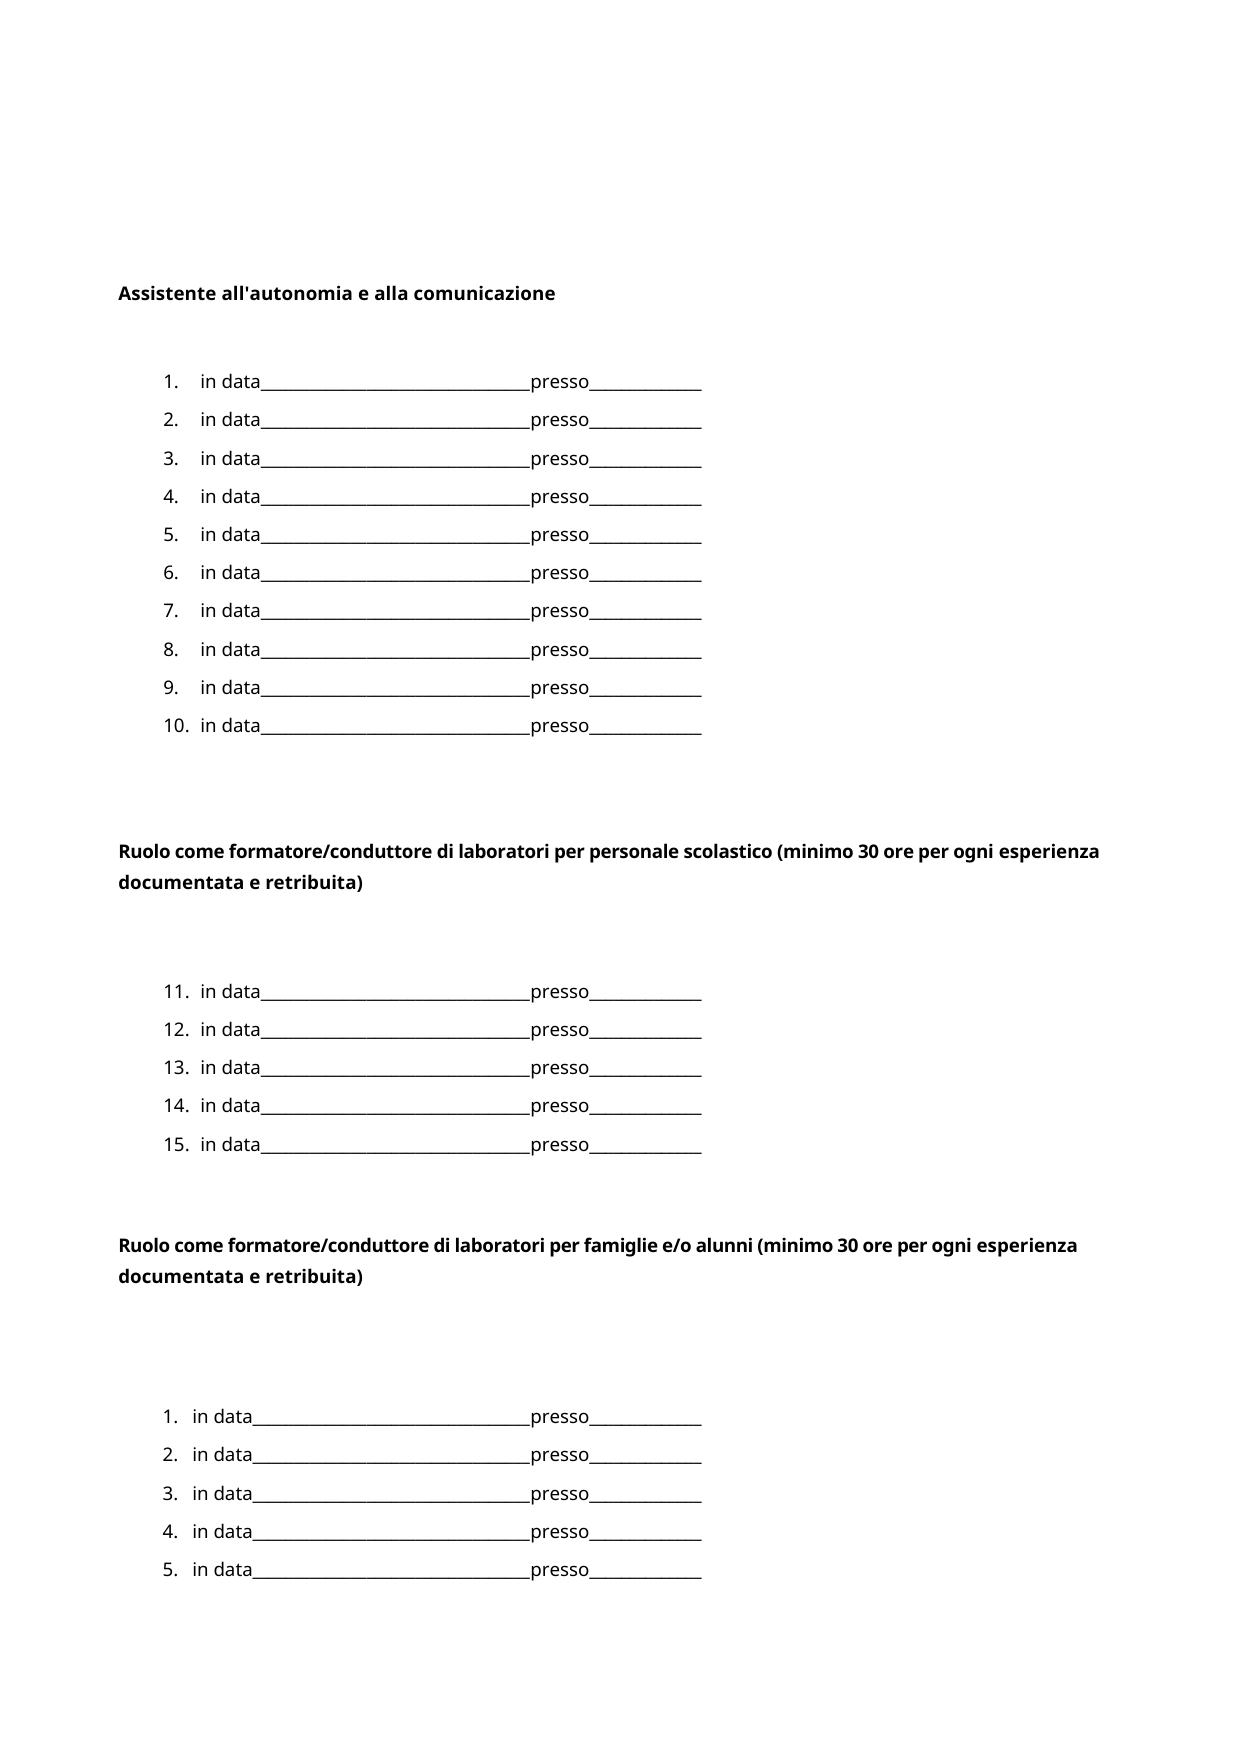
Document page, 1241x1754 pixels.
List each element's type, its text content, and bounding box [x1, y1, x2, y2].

list in data presso [163, 368, 1122, 394]
list in data presso [162, 1442, 1122, 1467]
list in data presso [163, 598, 1122, 623]
list in data presso [163, 712, 1122, 738]
text Ruolo come formatore/conduttore di laboratori per famiglie e/o alunni (minimo 30 ore per ogni esperienza documentata e retribuita) [118, 1233, 1107, 1288]
list in data presso [163, 1016, 1122, 1042]
list in data presso [163, 1093, 1122, 1118]
list in data presso [162, 1403, 1122, 1429]
list in data presso [163, 407, 1122, 432]
list in data presso [162, 1480, 1122, 1506]
list in data presso [163, 636, 1122, 661]
list in data presso [163, 521, 1122, 547]
list in data presso [163, 1131, 1122, 1156]
list in data presso [162, 1556, 1122, 1582]
list in data presso [162, 1518, 1122, 1544]
text Ruolo come formatore/conduttore di laboratori per personale scolastico (minimo 30 ore per ogni esperienza documentata e retribuita) [118, 838, 1122, 895]
list in data presso [163, 559, 1122, 585]
list in data presso [163, 674, 1122, 700]
text Assistente all'autonomia e alla comunicazione [118, 280, 1122, 306]
list in data presso [163, 1054, 1122, 1080]
list in data presso [163, 483, 1122, 508]
list in data presso [163, 978, 1122, 1003]
list in data presso [163, 445, 1122, 470]
